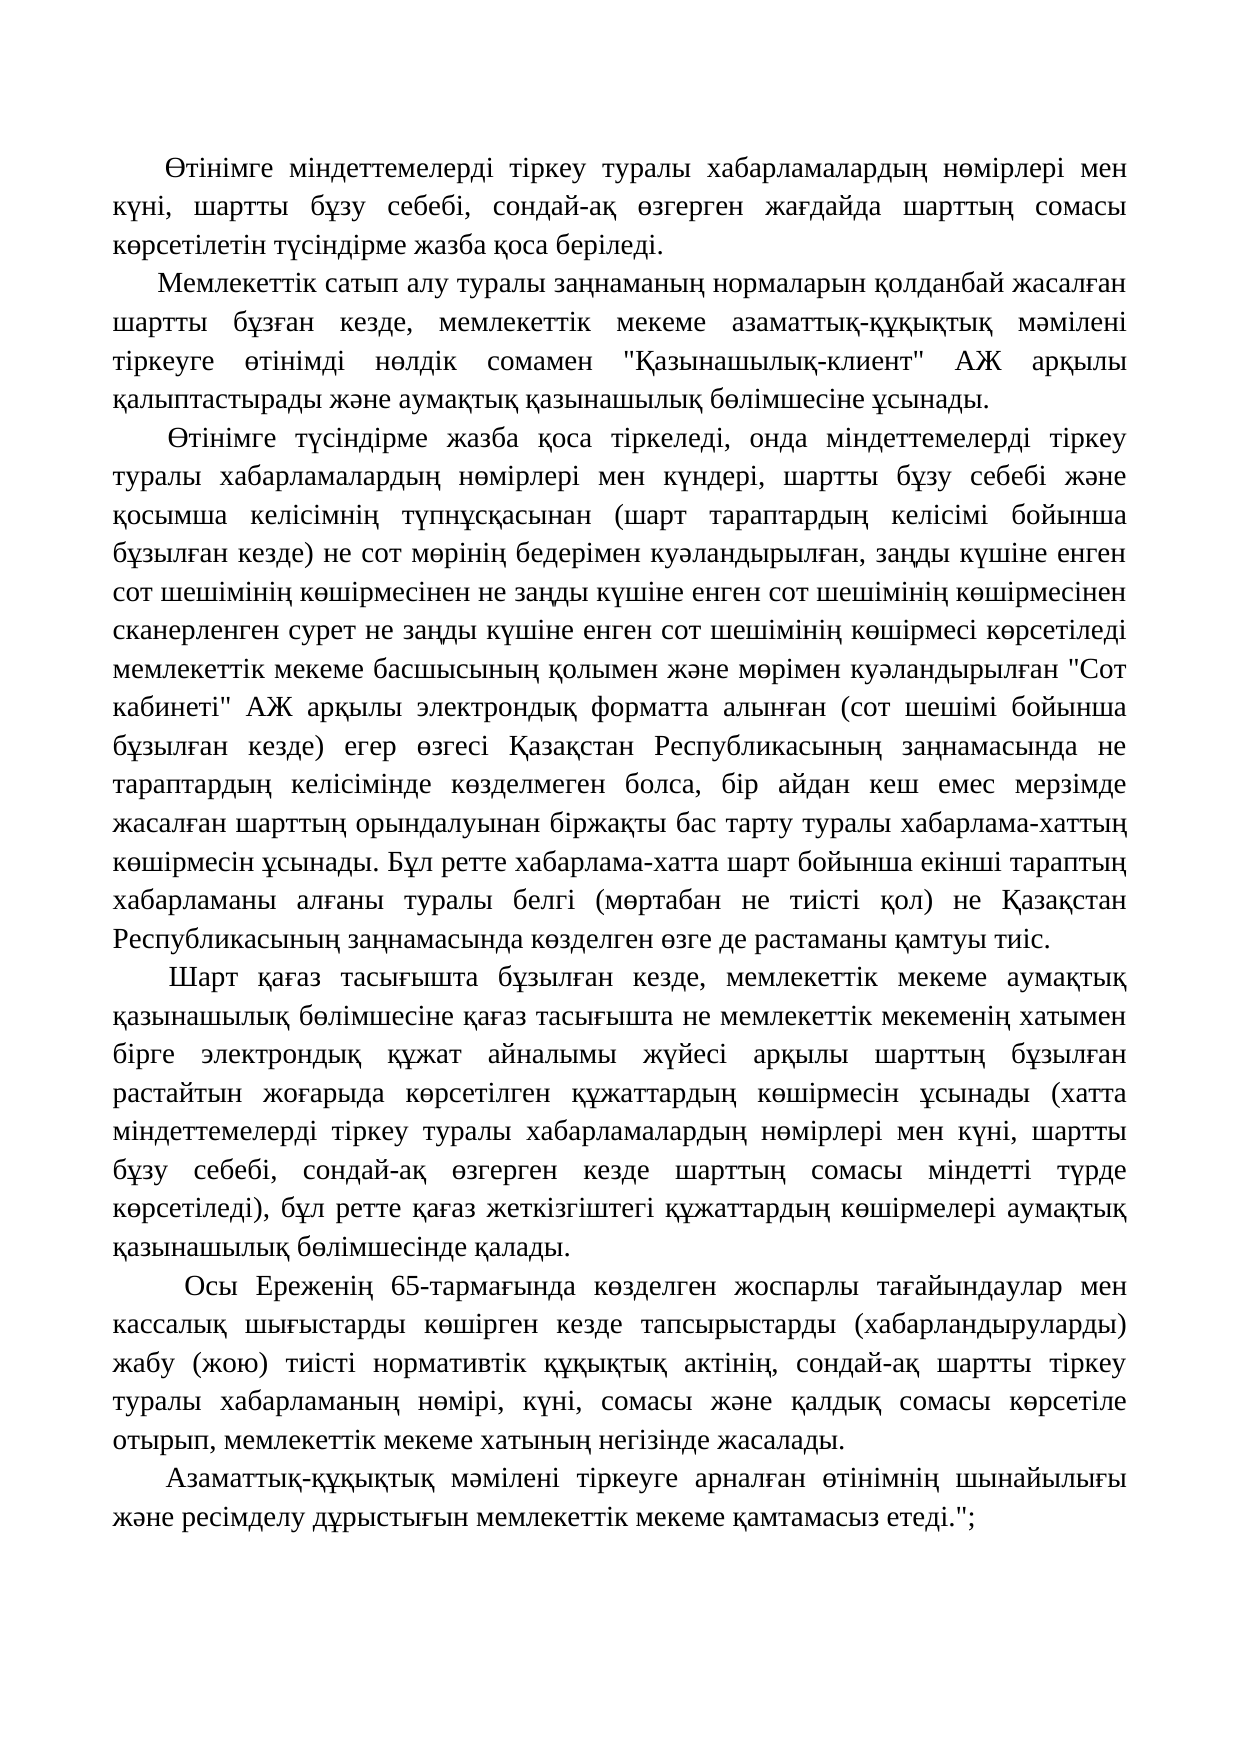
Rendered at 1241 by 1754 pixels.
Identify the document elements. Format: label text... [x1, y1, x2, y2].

text Өтінімге міндеттемелерді тіркеу туралы хабарламалардың нөмірлері мен күні, шартты бұзу себебі, сондай-ақ өзгерген жағдайда шарттың сомасы көрсетілетін түсіндірме жазба қоса беріледі. [112, 150, 1128, 261]
text Азаматтық-құқықтық мәмілені тіркеуге арналған өтінімнің шынайылығы және ресімделу дұрыстығын мемлекеттік мекеме қамтамасыз етеді."; [112, 1460, 1128, 1532]
text Өтінімге түсіндірме жазба қоса тіркеледі, онда міндеттемелерді тіркеу туралы хабарламалардың нөмірлері мен күндері, шартты бұзу себебі және қосымша келісімнің түпнұсқасынан (шарт тараптардың келісімі бойынша бұзылған кезде) не сот мөрінің бедерімен куәландырылған, заңды күшіне енген сот шешімінің көшірмесінен не заңды күшіне енген сот шешімінің көшірмесінен сканерленген сурет не заңды күшіне енген сот шешімінің көшірмесі көрсетіледі мемлекеттік мекеме басшысының қолымен және мөрімен куәландырылған "Сот кабинеті" АЖ арқылы электрондық форматта алынған (сот шешімі бойынша бұзылған кезде) егер өзгесі Қазақстан Республикасының заңнамасында не тараптардың келісімінде көзделмеген болса, бір айдан кеш емес мерзімде жасалған шарттың орындалуынан біржақты бас тарту туралы хабарлама-хаттың көшірмесін ұсынады. Бұл ретте хабарлама-хатта шарт бойынша екінші тараптың хабарламаны алғаны туралы белгі (мөртабан не тиісті қол) не Қазақстан Республикасының заңнамасында көзделген өзге де растаманы қамтуы тиіс. [112, 420, 1128, 954]
text Мемлекеттік сатып алу туралы заңнаманың нормаларын қолданбай жасалған шартты бұзған кезде, мемлекеттік мекеме азаматтық-құқықтық мәмілені тіркеуге өтінімді нөлдік сомамен "Қазынашылық-клиент" АЖ арқылы қалыптастырады және аумақтық қазынашылық бөлімшесіне ұсынады. [112, 266, 1128, 415]
text Шарт қағаз тасығышта бұзылған кезде, мемлекеттік мекеме аумақтық қазынашылық бөлімшесіне қағаз тасығышта не мемлекеттік мекеменің хатымен бірге электрондық құжат айналымы жүйесі арқылы шарттың бұзылған растайтын жоғарыда көрсетілген құжаттардың көшірмесін ұсынады (хатта міндеттемелерді тіркеу туралы хабарламалардың нөмірлері мен күні, шартты бұзу себебі, сондай-ақ өзгерген кезде шарттың сомасы міндетті түрде көрсетіледі), бұл ретте қағаз жеткізгіштегі құжаттардың көшірмелері аумақтық қазынашылық бөлімшесінде қалады. [112, 959, 1128, 1263]
text Осы Ереженің 65-тармағында көзделген жоспарлы тағайындаулар мен кассалық шығыстарды көшірген кезде тапсырыстарды (хабарландыруларды) жабу (жою) тиісті нормативтік құқықтық актінің, сондай-ақ шартты тіркеу туралы хабарламаның нөмірі, күні, сомасы және қалдық сомасы көрсетіле отырып, мемлекеттік мекеме хатының негізінде жасалады. [112, 1268, 1128, 1455]
